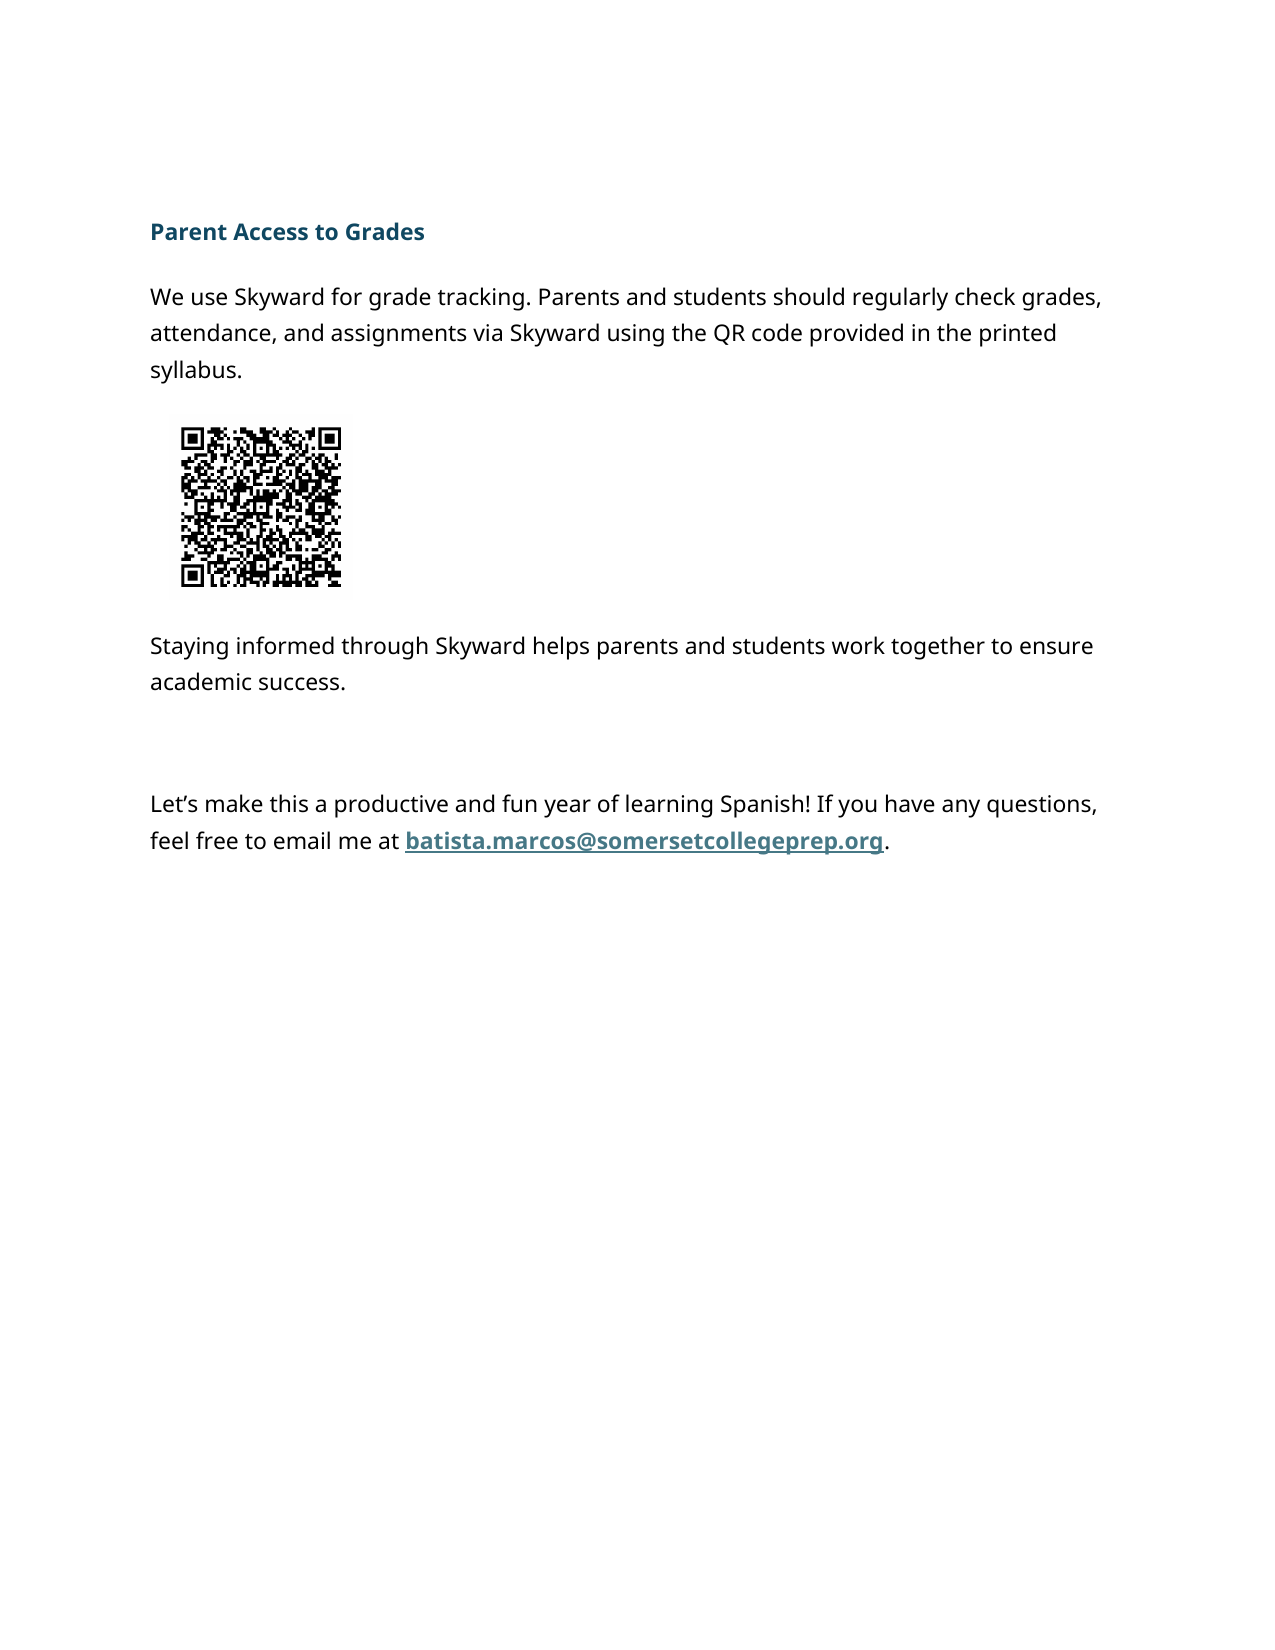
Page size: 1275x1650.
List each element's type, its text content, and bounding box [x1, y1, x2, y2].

text Staying informed through Skyward helps parents and students work together to ensure academic success. [150, 629, 1125, 697]
subtitle Parent Access to Grades [150, 216, 1125, 247]
text Let’s make this a productive and fun year of learning Spanish! If you have any questions, feel free to email me at batista.marcos@somersetcollegeprep.org. [150, 788, 1125, 856]
text We use Skyward for grade tracking. Parents and students should regularly check grades, attendance, and assignments via Skyward using the QR code provided in the printed syllabus. [150, 281, 1125, 385]
